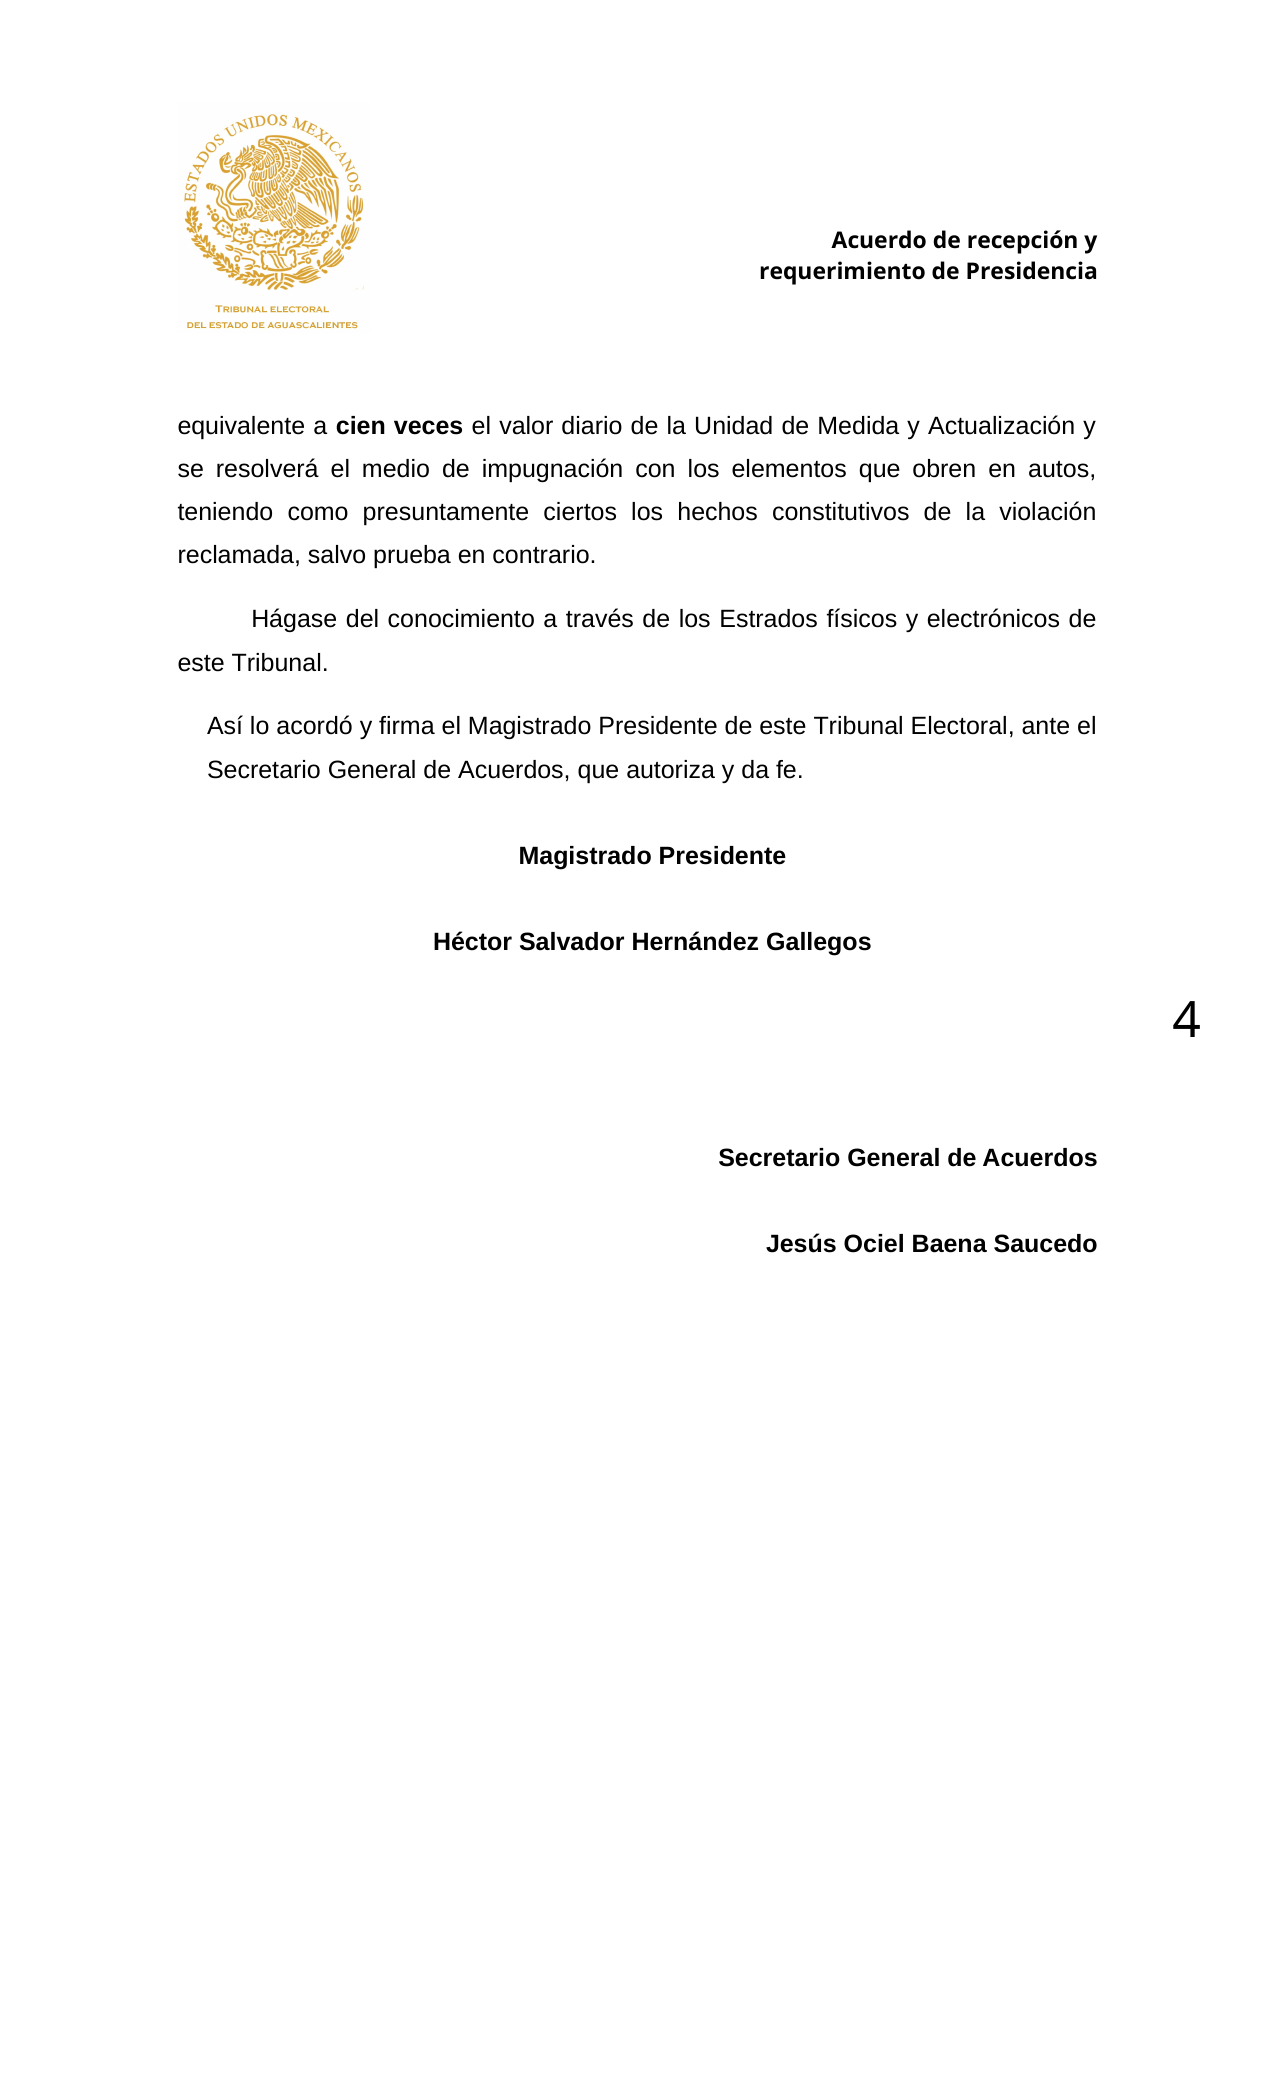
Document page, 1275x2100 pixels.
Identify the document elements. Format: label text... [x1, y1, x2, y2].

text Secretario General de Acuerdos [207, 1143, 1098, 1171]
text Magistrado Presidente [207, 841, 1098, 869]
text Hágase del conocimiento a través de los Estrados físicos y electrónicos de este Tribunal. [177, 604, 1098, 676]
text Héctor Salvador Hernández Gallegos [207, 927, 1098, 956]
text Jesús Ociel Baena Saucedo [207, 1229, 1098, 1258]
picture [177, 102, 371, 333]
text Así lo acordó y firma el Magistrado Presidente de este Tribunal Electoral, ante el Secretario General de Acuerdos, que autoriza y da fe. [207, 711, 1098, 783]
